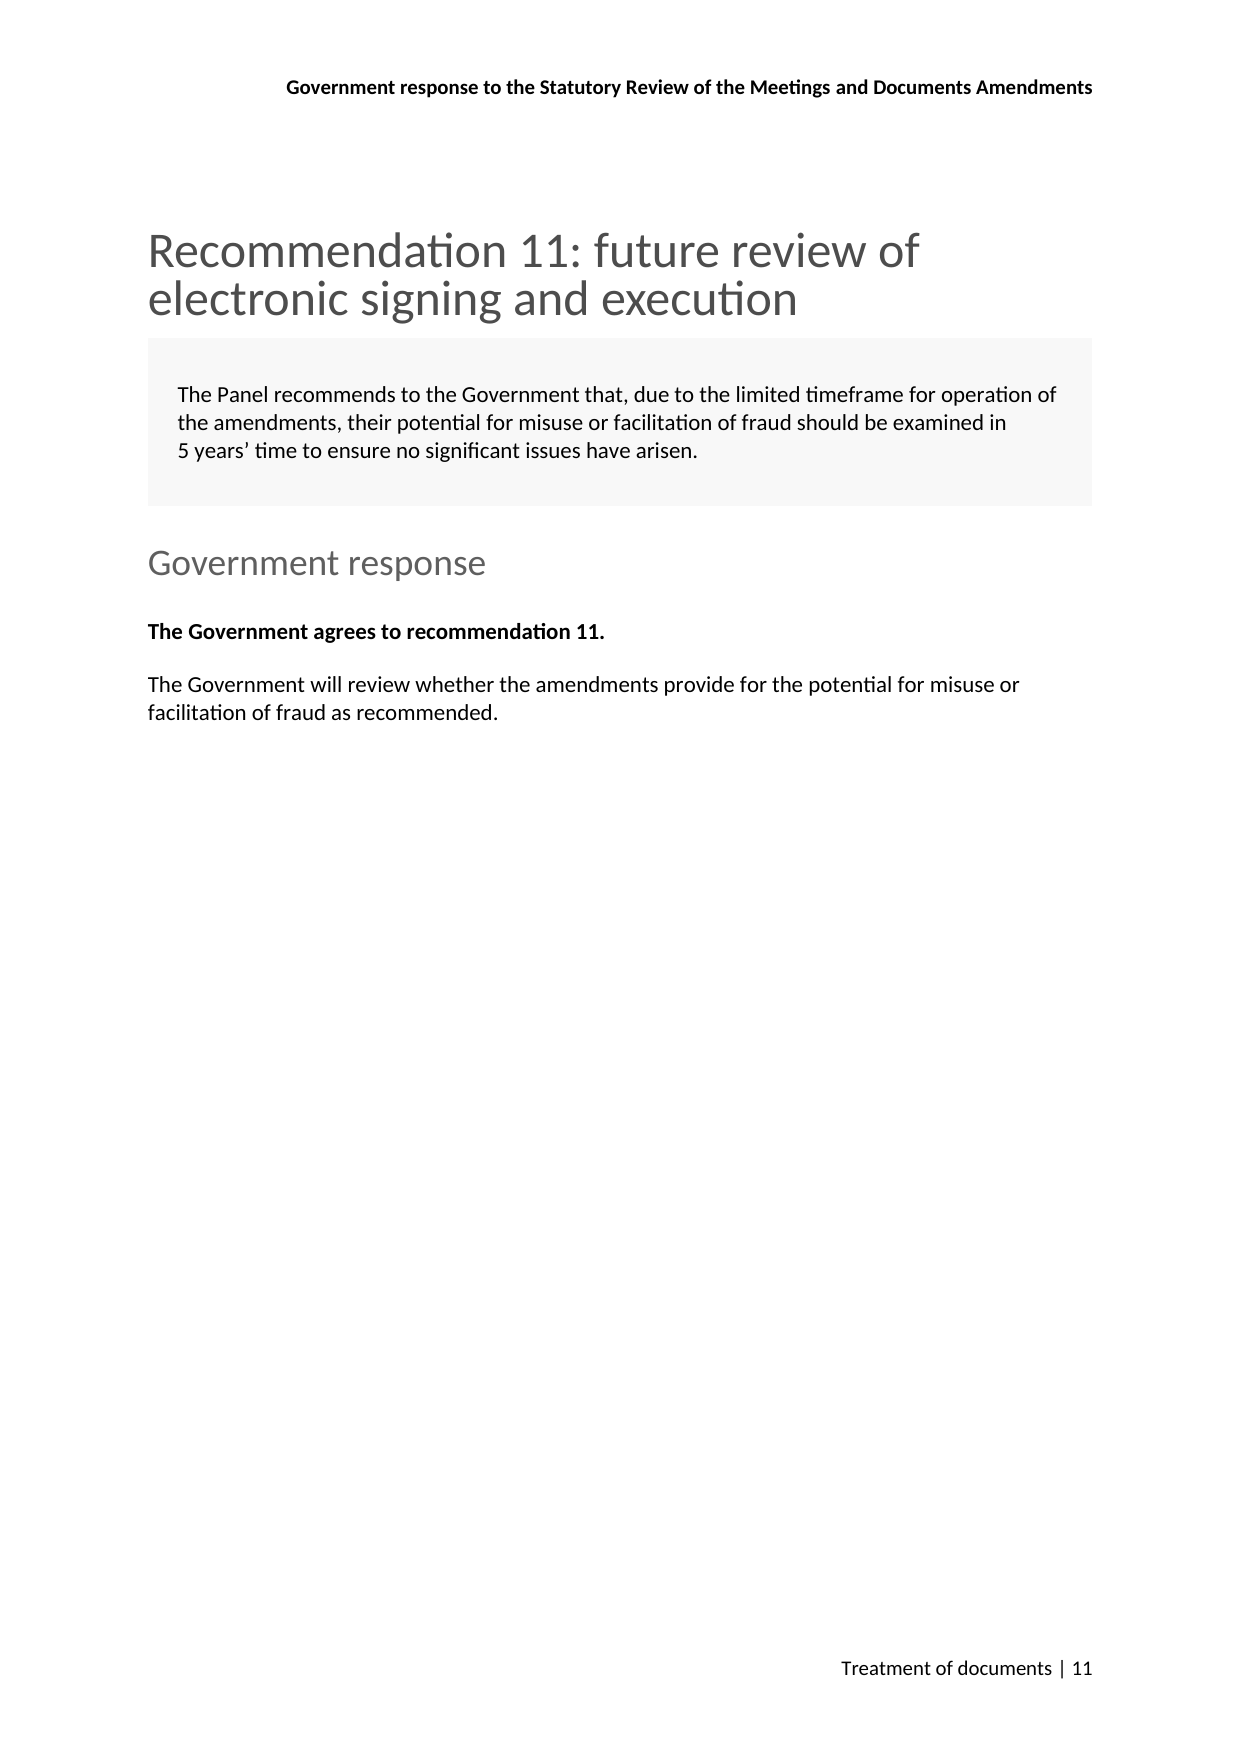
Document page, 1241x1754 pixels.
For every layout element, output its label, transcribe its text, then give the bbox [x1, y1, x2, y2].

subtitle Recommendation 11: future review of electronic signing and execution [148, 229, 1092, 325]
text The Government agrees to recommendation 11. [148, 617, 1092, 645]
table_header The Panel recommends to the Government that, due to the limited timeframe for operation of the amendments, their potential for misuse or facilitation of fraud should be examined in 5 years’ time to ensure no significant issues have arisen. [148, 338, 1092, 506]
text The Government will review whether the amendments provide for the potential for misuse or facilitation of fraud as recommended. [148, 670, 1092, 726]
subtitle Government response [148, 539, 1092, 585]
